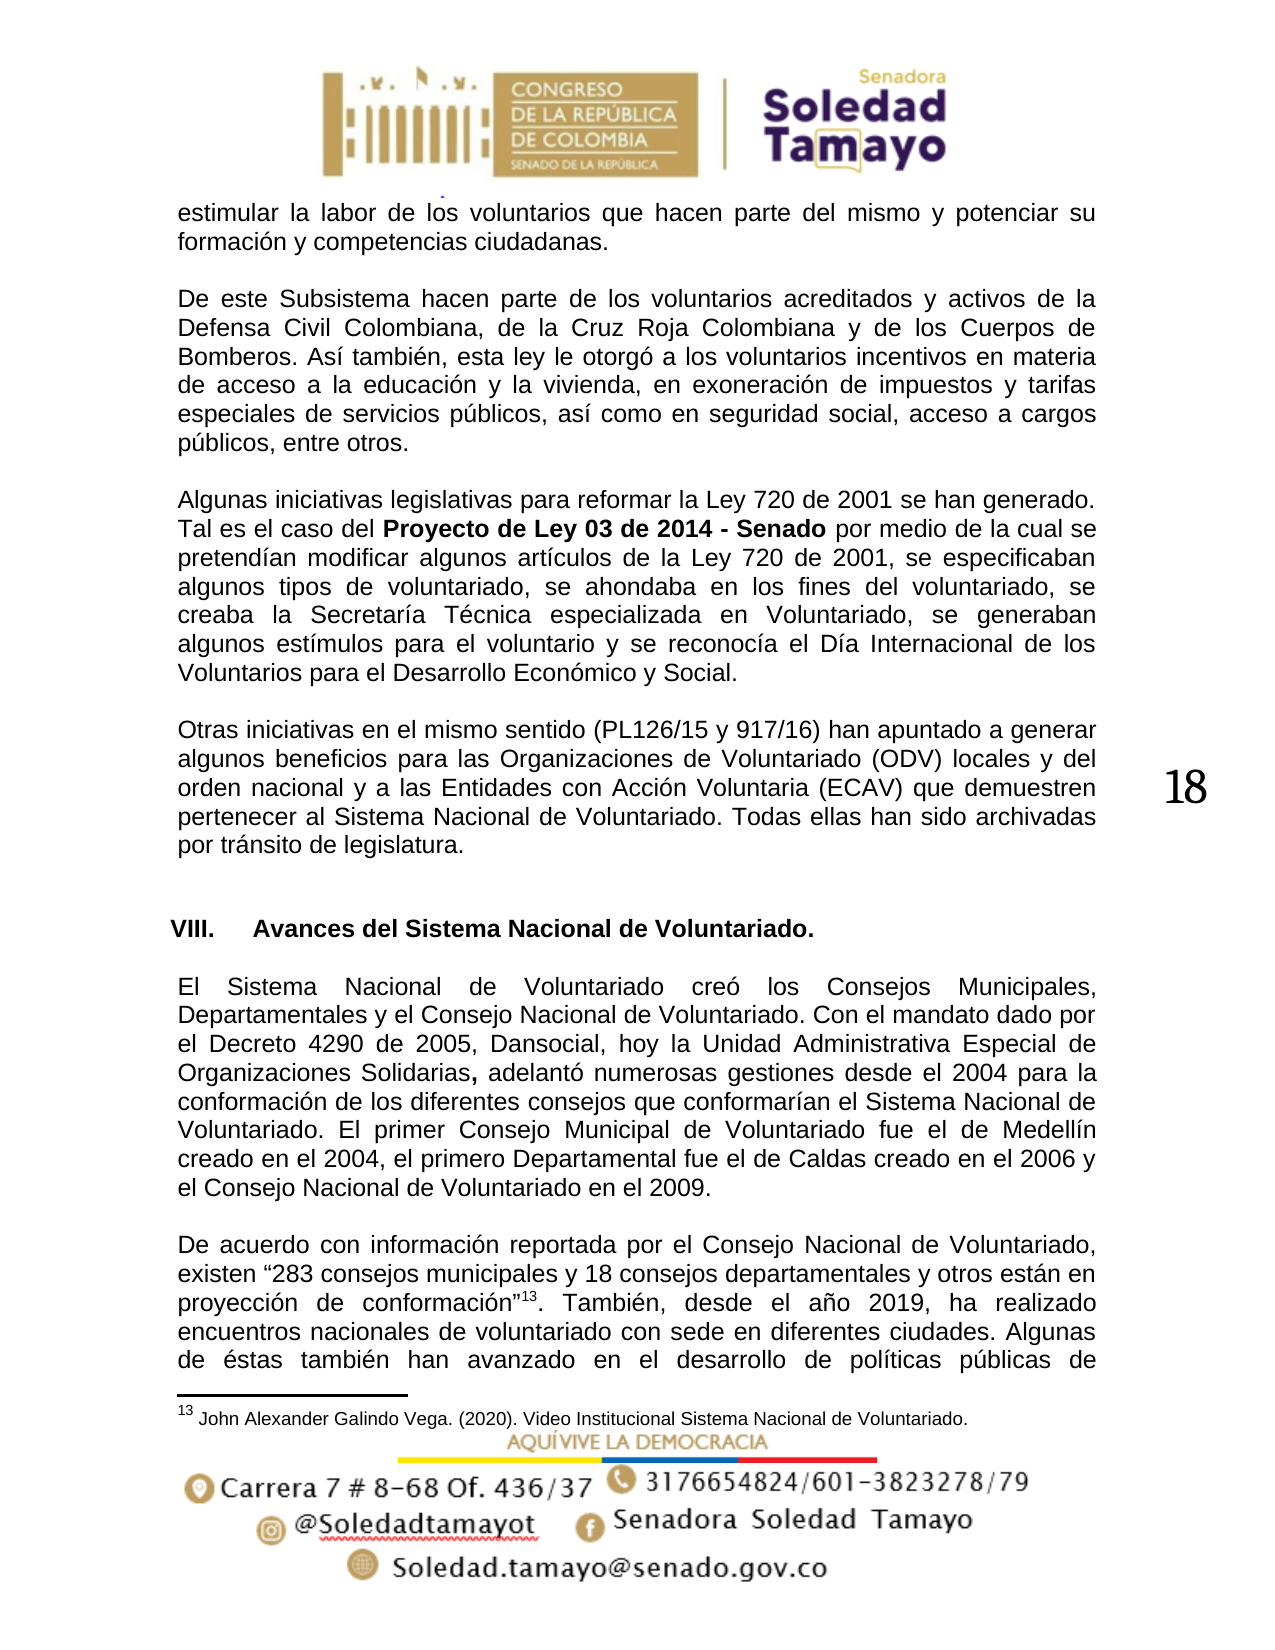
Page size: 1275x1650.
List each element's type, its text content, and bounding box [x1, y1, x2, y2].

text El Sistema Nacional de Voluntariado creó los Consejos Municipales, Departamentales y el Consejo Nacional de Voluntariado. Con el mandato dado por el Decreto 4290 de 2005, Dansocial, hoy la Unidad Administrativa Especial de Organizaciones Solidarias, adelantó numerosas gestiones desde el 2004 para la conformación de los diferentes consejos que conformarían el Sistema Nacional de Voluntariado. El primer Consejo Municipal de Voluntariado fue el de Medellín creado en el 2004, el primero Departamental fue el de Caldas creado en el 2006 y el Consejo Nacional de Voluntariado en el 2009. [177, 972, 1098, 1202]
text Algunas iniciativas legislativas para reformar la Ley 720 de 2001 se han generado. Tal es el caso del Proyecto de Ley 03 de 2014 - Senado por medio de la cual se pretendían modificar algunos artículos de la Ley 720 de 2001, se especificaban algunos tipos de voluntariado, se ahondaba en los fines del voluntariado, se creaba la Secretaría Técnica especializada en Voluntariado, se generaban algunos estímulos para el voluntario y se reconocía el Día Internacional de los Voluntarios para el Desarrollo Económico y Social. [177, 485, 1098, 687]
picture [177, 1430, 1051, 1585]
text De este Subsistema hacen parte de los voluntarios acreditados y activos de la Defensa Civil Colombiana, de la Cruz Roja Colombiana y de los Cuerpos de Bomberos. Así también, esta ley le otorgó a los voluntarios incentivos en materia de acceso a la educación y la vivienda, en exoneración de impuestos y tarifas especiales de servicios públicos, así como en seguridad social, acceso a cargos públicos, entre otros. [177, 284, 1098, 457]
picture [315, 65, 960, 198]
list Avances del Sistema Nacional de Voluntariado. [215, 914, 1098, 943]
text Otras iniciativas en el mismo sentido (PL126/15 y 917/16) han apuntado a generar algunos beneficios para las Organizaciones de Voluntariado (ODV) locales y del orden nacional y a las Entidades con Acción Voluntaria (ECAV) que demuestren pertenecer al Sistema Nacional de Voluntariado. Todas ellas han sido archivadas por tránsito de legislatura. [177, 715, 1098, 859]
